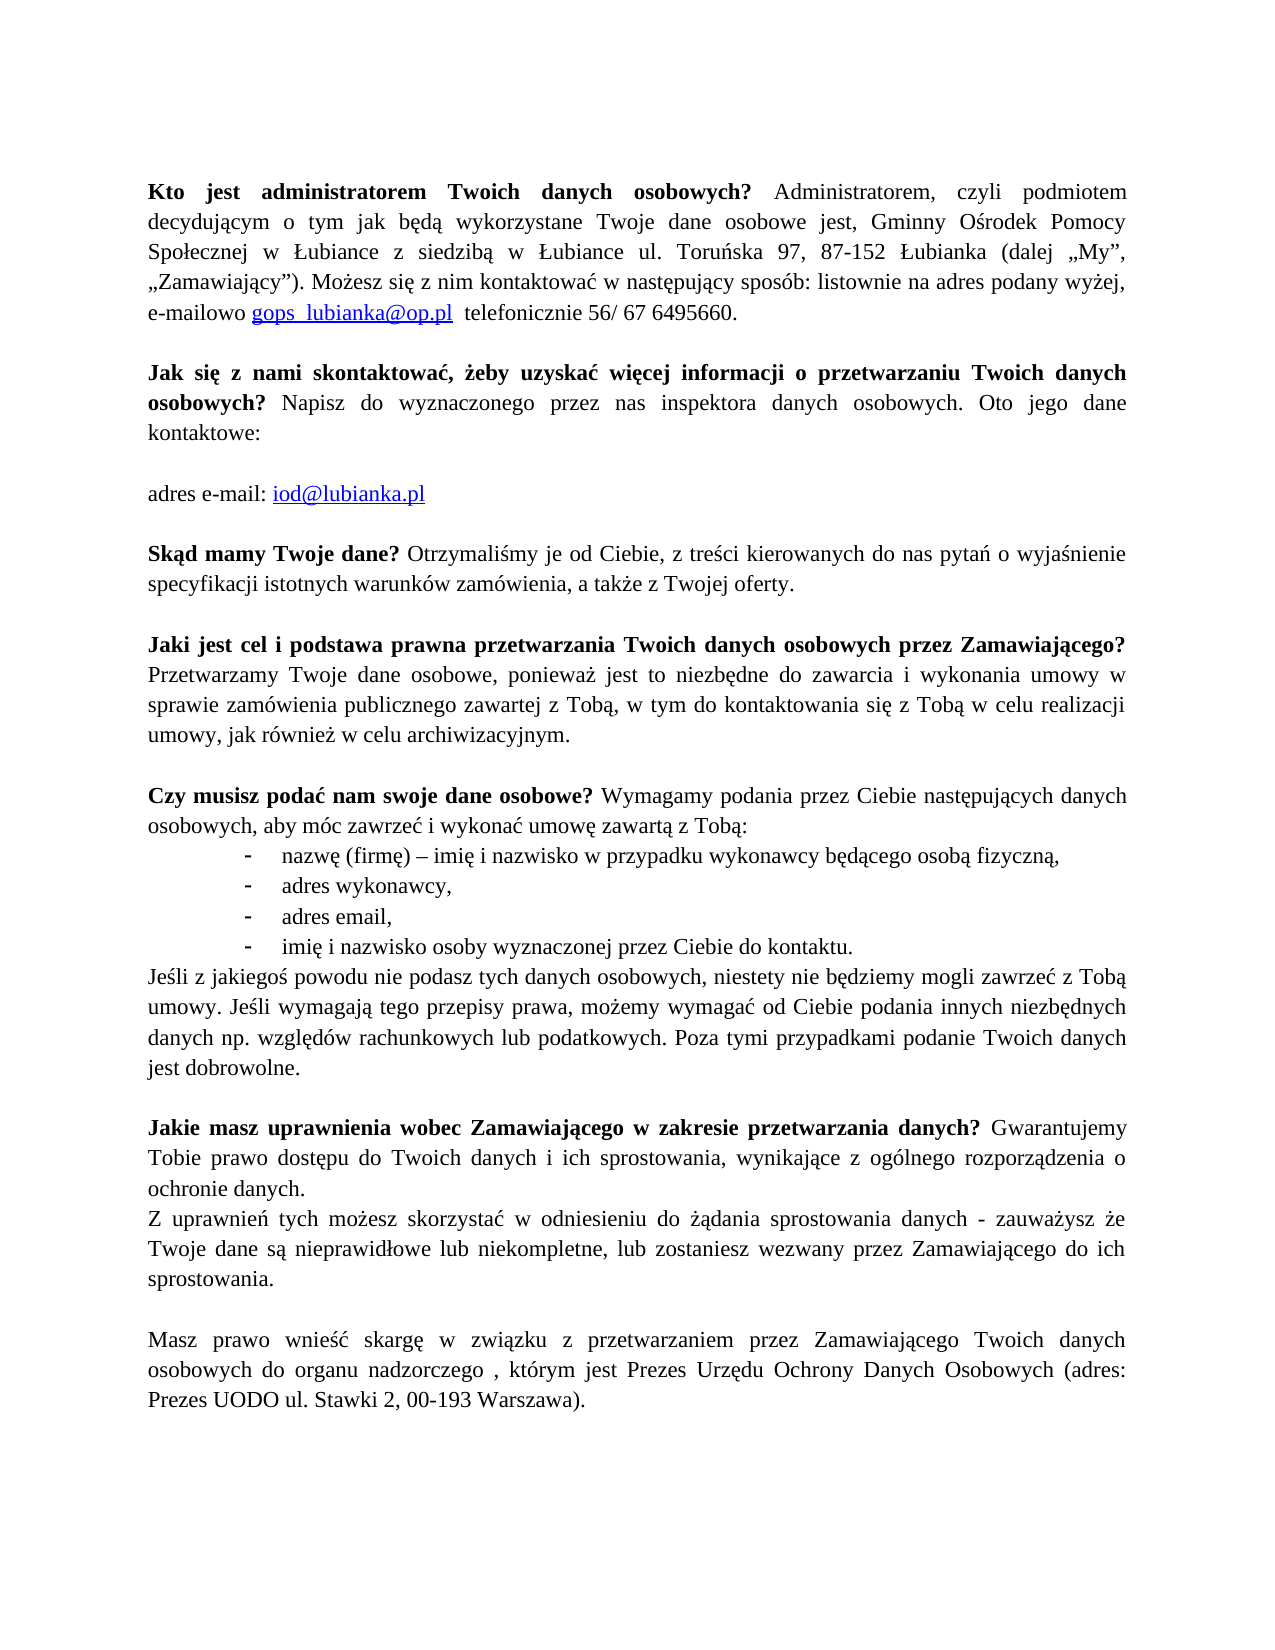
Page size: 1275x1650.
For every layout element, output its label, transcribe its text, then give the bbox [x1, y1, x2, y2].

text Jeśli z jakiegoś powodu nie podasz tych danych osobowych, niestety nie będziemy mogli zawrzeć z Tobą umowy. Jeśli wymagają tego przepisy prawa, możemy wymagać od Ciebie podania innych niezbędnych danych np. względów rachunkowych lub podatkowych. Poza tymi przypadkami podanie Twoich danych jest dobrowolne. [148, 963, 1127, 1080]
text Skąd mamy Twoje dane? Otrzymaliśmy je od Ciebie, z treści kierowanych do nas pytań o wyjaśnienie specyfikacji istotnych warunków zamówienia, a także z Twojej oferty. [148, 540, 1127, 597]
text Z uprawnień tych możesz skorzystać w odniesieniu do żądania sprostowania danych - zauważysz że Twoje dane są nieprawidłowe lub niekompletne, lub zostaniesz wezwany przez Zamawiającego do ich sprostowania. [148, 1205, 1127, 1292]
list nazwę (firmę) – imię i nazwisko w przypadku wykonawcy będącego osobą fizyczną, [244, 842, 1127, 869]
text adres e-mail: iod@lubianka.pl [148, 480, 1127, 506]
text Czy musisz podać nam swoje dane osobowe? Wymagamy podania przez Ciebie następujących danych osobowych, aby móc zawrzeć i wykonać umowę zawartą z Tobą: [148, 782, 1127, 838]
list imię i nazwisko osoby wyznaczonej przez Ciebie do kontaktu. [244, 933, 1127, 959]
text Kto jest administratorem Twoich danych osobowych? Administratorem, czyli podmiotem decydującym o tym jak będą wykorzystane Twoje dane osobowe jest, Gminny Ośrodek Pomocy Społecznej w Łubiance z siedzibą w Łubiance ul. Toruńska 97, 87-152 Łubianka (dalej „My”, „Zamawiający”). Możesz się z nim kontaktować w następujący sposób: listownie na adres podany wyżej, e-mailowo gops_lubianka@op.pl telefonicznie 56/ 67 6495660. [148, 178, 1127, 325]
list adres wykonawcy, [244, 873, 1127, 899]
text Masz prawo wnieść skargę w związku z przetwarzaniem przez Zamawiającego Twoich danych osobowych do organu nadzorczego , którym jest Prezes Urzędu Ochrony Danych Osobowych (adres: Prezes UODO ul. Stawki 2, 00-193 Warszawa). [148, 1326, 1127, 1412]
list adres email, [244, 903, 1127, 929]
text Jaki jest cel i podstawa prawna przetwarzania Twoich danych osobowych przez Zamawiającego? Przetwarzamy Twoje dane osobowe, ponieważ jest to niezbędne do zawarcia i wykonania umowy w sprawie zamówienia publicznego zawartej z Tobą, w tym do kontaktowania się z Tobą w celu realizacji umowy, jak również w celu archiwizacyjnym. [148, 631, 1127, 748]
text Jak się z nami skontaktować, żeby uzyskać więcej informacji o przetwarzaniu Twoich danych osobowych? Napisz do wyznaczonego przez nas inspektora danych osobowych. Oto jego dane kontaktowe: [148, 359, 1127, 446]
text Jakie masz uprawnienia wobec Zamawiającego w zakresie przetwarzania danych? Gwarantujemy Tobie prawo dostępu do Twoich danych i ich sprostowania, wynikające z ogólnego rozporządzenia o ochronie danych. [148, 1114, 1127, 1201]
